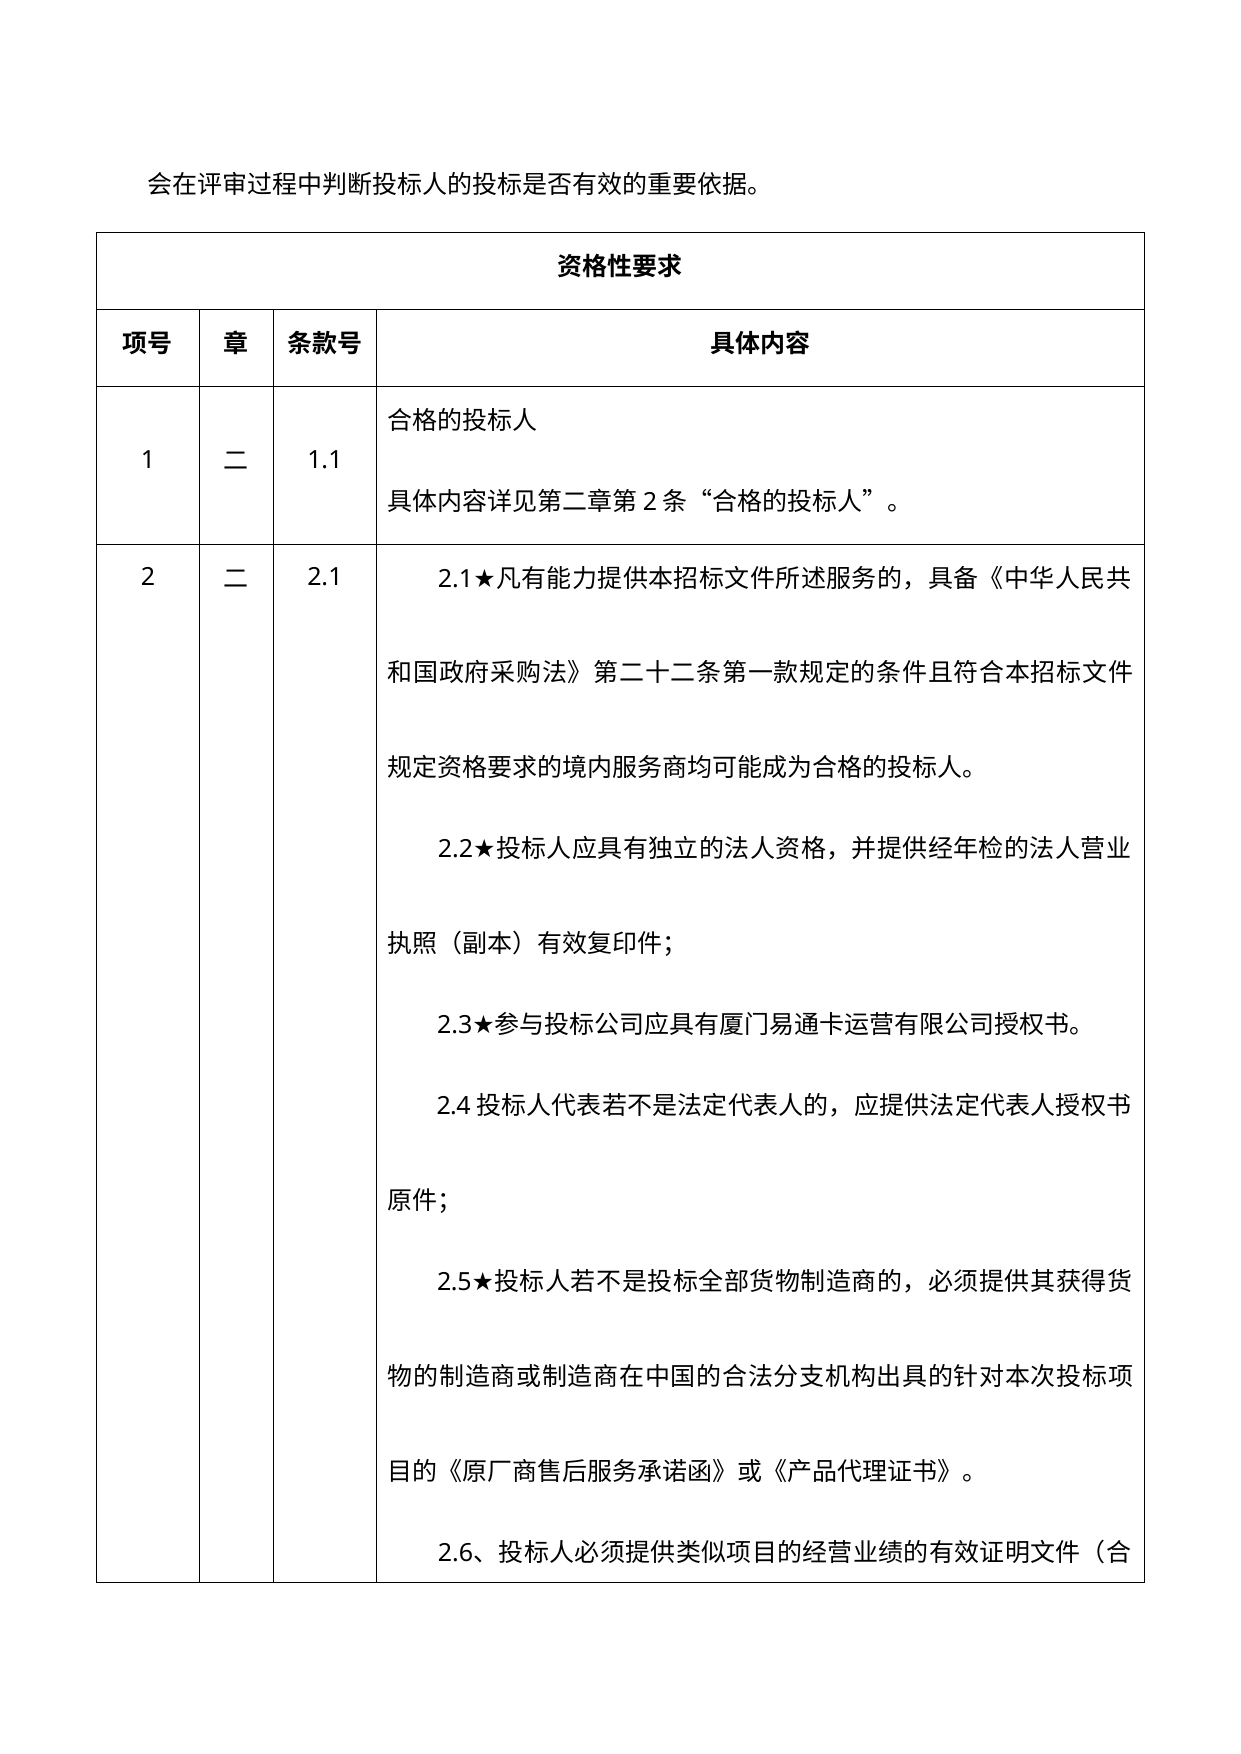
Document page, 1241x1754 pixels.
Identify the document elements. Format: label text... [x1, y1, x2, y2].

table_cell 项号 [97, 310, 199, 386]
table_cell 合格的投标人 具体内容详见第二章第2条“合格的投标人”。 [377, 387, 1144, 543]
table_cell 章 [200, 310, 273, 386]
table_cell 具体内容 [377, 310, 1144, 386]
table_cell 条款号 [274, 310, 376, 386]
table_cell 1 [97, 387, 199, 543]
table_cell 二 [200, 545, 273, 1582]
table_header 资格性要求 [97, 233, 1144, 309]
table_cell 1.1 [274, 387, 376, 543]
table_cell 二 [200, 387, 273, 543]
table_cell 2 [97, 545, 199, 1582]
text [148, 151, 1092, 214]
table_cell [377, 545, 1144, 1582]
table_cell 2.1 [274, 545, 376, 1582]
